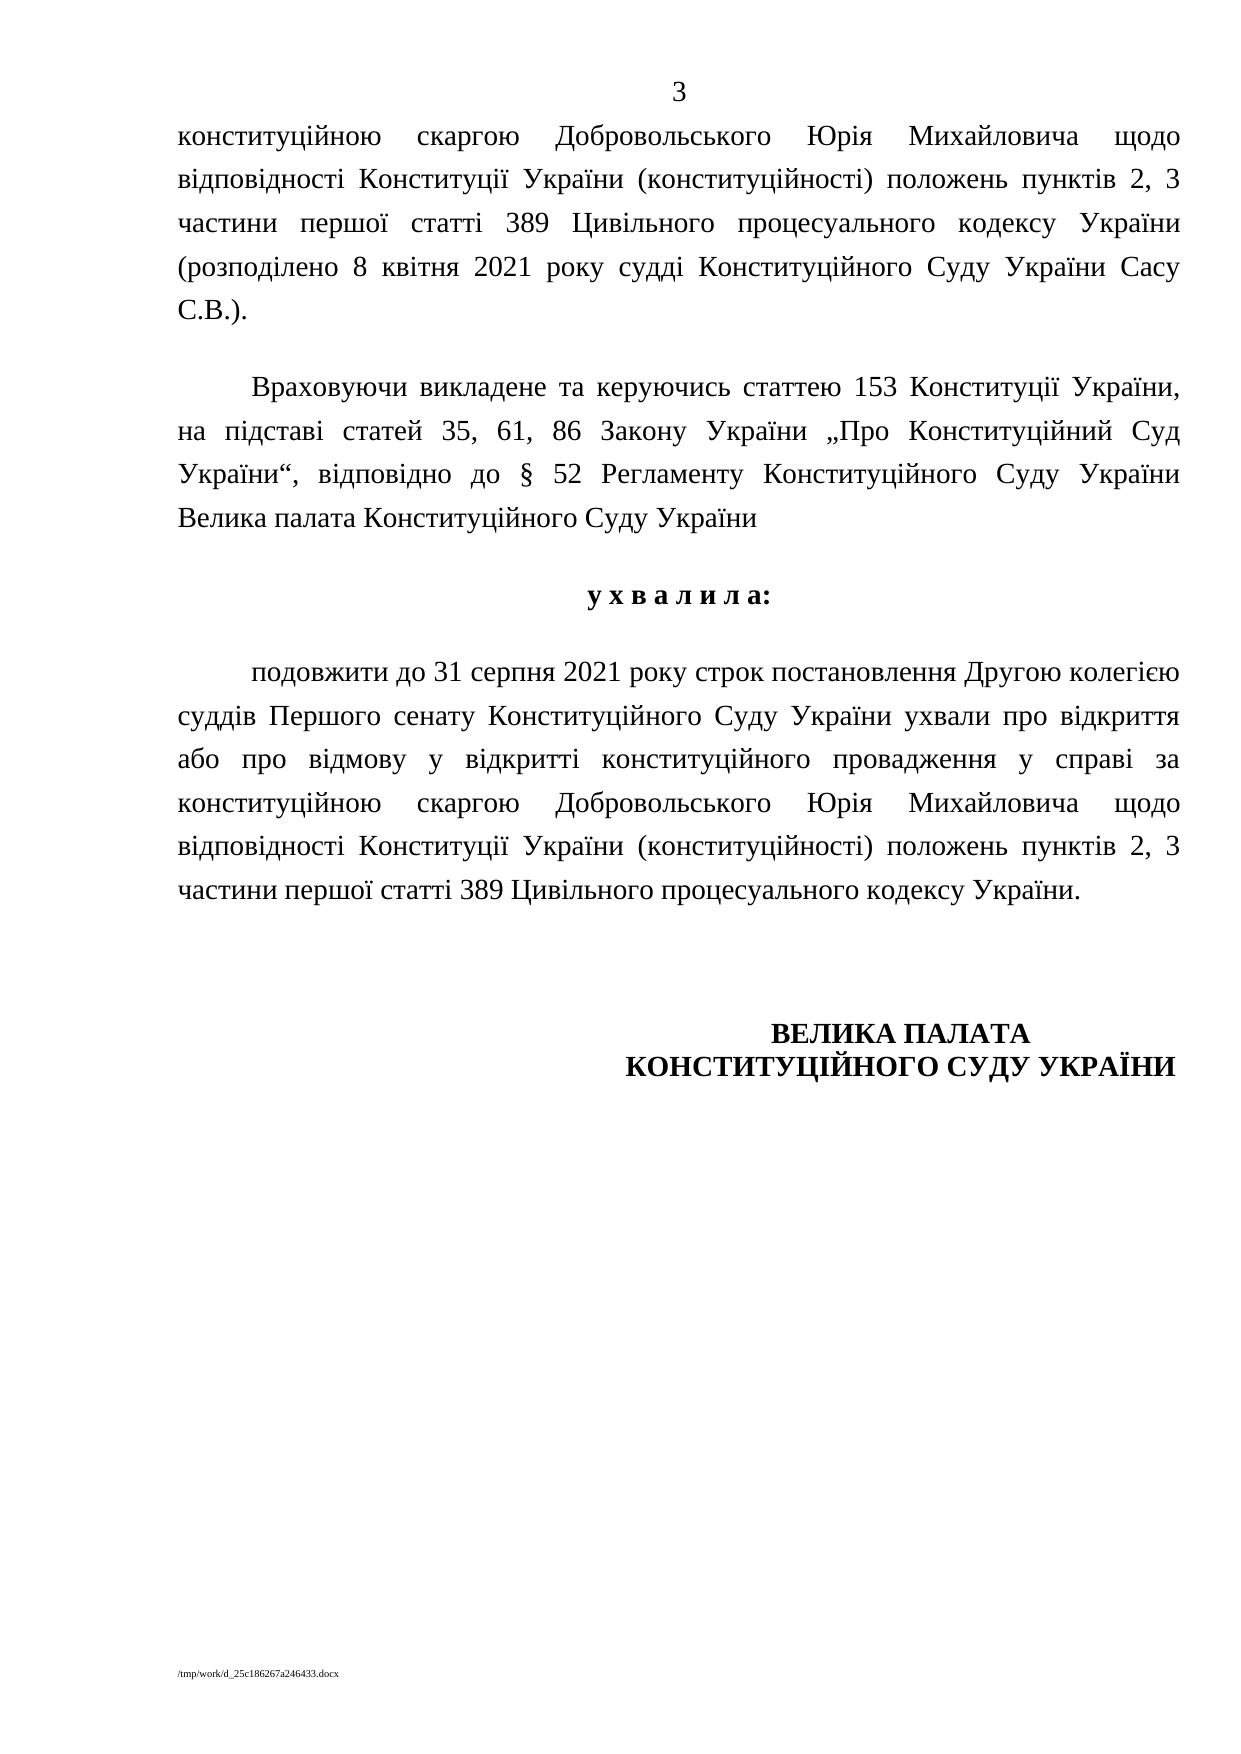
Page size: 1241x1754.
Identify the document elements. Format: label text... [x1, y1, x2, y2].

text у х в а л и л а: [177, 577, 1181, 611]
text подовжити до 31 серпня 2021 року строк постановлення Другою колегією суддів Першого сенату Конституційного Суду України ухвали про відкриття або про відмову у відкритті конституційного провадження у справі за конституційною скаргою Добровольського Юрія Михайловича щодо відповідності Конституції України (конституційності) положень пунктів 2, 3 частини першої статті 389 Цивільного процесуального кодексу України. [177, 654, 1181, 905]
text Конституційного Суду України [620, 1049, 1181, 1083]
text Враховуючи викладене та керуючись статтею 153 Конституції України, на підставі статей 35, 61, 86 Закону України „Про Конституційний Суд України“, відповідно до § 52 Регламенту Конституційного Суду України Велика палата Конституційного Суду України [177, 369, 1181, 533]
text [177, 118, 1181, 326]
text Велика палата [620, 1016, 1181, 1049]
